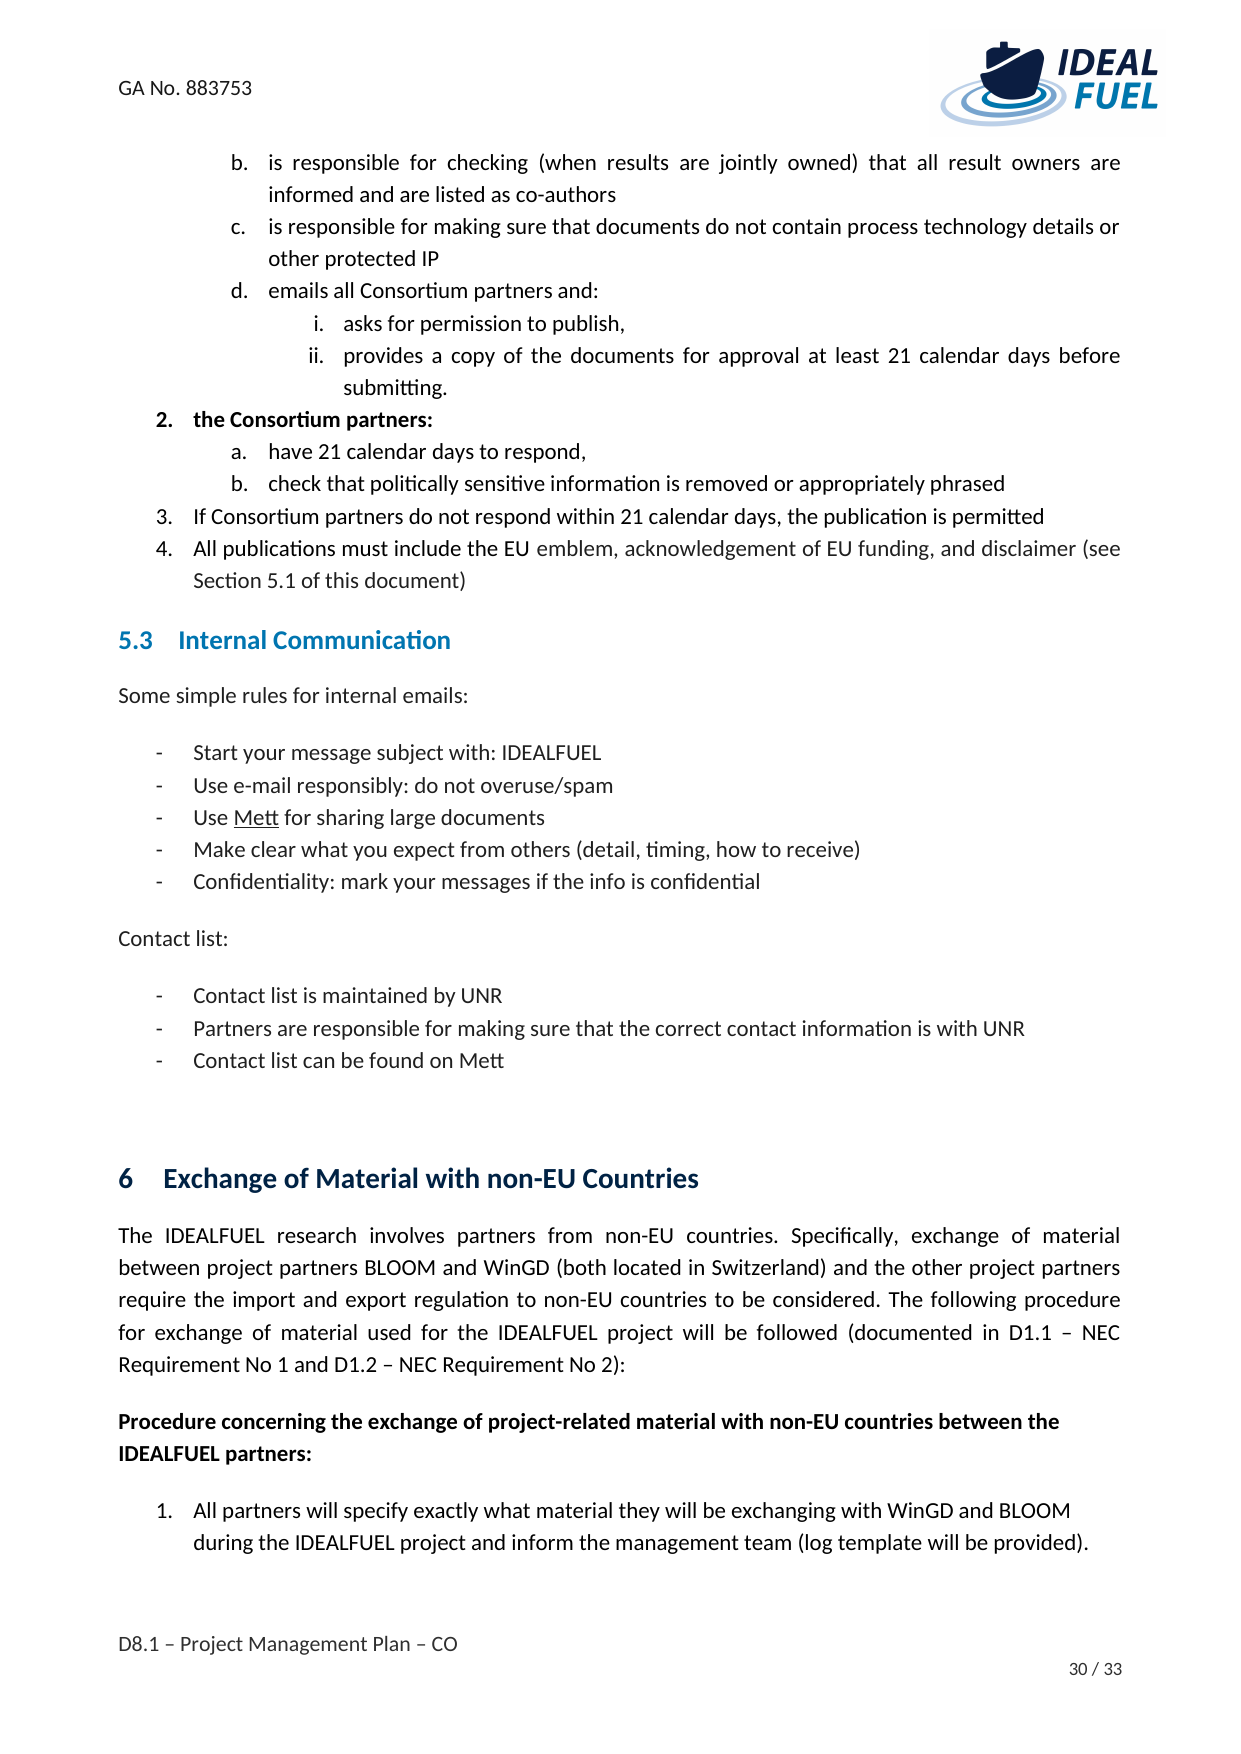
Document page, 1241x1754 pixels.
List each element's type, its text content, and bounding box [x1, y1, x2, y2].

text Contact list: [118, 924, 1122, 952]
list the Consortium partners: [156, 405, 1122, 433]
text Some simple rules for internal emails: [118, 681, 1122, 709]
list Confidentiality: mark your messages if the info is confidential [156, 867, 1122, 895]
list Use Mett for sharing large documents [156, 803, 1122, 831]
list asks for permission to publish, [324, 309, 1122, 337]
list Contact list is maintained by UNR [156, 982, 1122, 1010]
picture [928, 29, 1166, 137]
list have 21 calendar days to respond, [231, 437, 1122, 465]
list Contact list can be found on Mett [156, 1046, 1122, 1074]
list All partners will specify exactly what material they will be exchanging with WinGD and BLOOM during the IDEALFUEL project and inform the management team (log template will be provided). [156, 1496, 1122, 1557]
text Procedure concerning the exchange of project-related material with non-EU countries between the IDEALFUEL partners: [118, 1407, 1122, 1467]
list emails all Consortium partners and: [231, 276, 1122, 304]
subtitle Internal Communication [118, 623, 1122, 656]
list If Consortium partners do not respond within 21 calendar days, the publication is permitted [156, 502, 1122, 530]
list provides a copy of the documents for approval at least 21 calendar days before submitting. [324, 341, 1122, 401]
list Partners are responsible for making sure that the correct contact information is with UNR [156, 1014, 1122, 1042]
list Make clear what you expect from others (detail, timing, how to receive) [156, 835, 1122, 863]
list All publications must include the EU emblem, acknowledgement of EU funding, and disclaimer (see Section 5.1 of this document) [156, 534, 1122, 594]
subtitle Exchange of Material with non-EU Countries [118, 1160, 1122, 1196]
list is responsible for making sure that documents do not contain process technology details or other protected IP [231, 212, 1122, 272]
list is responsible for checking (when results are jointly owned) that all result owners are informed and are listed as co-authors [231, 148, 1122, 208]
list check that politically sensitive information is removed or appropriately phrased [231, 469, 1122, 498]
list Start your message subject with: IDEALFUEL [156, 738, 1122, 767]
list Use e-mail responsibly: do not overuse/spam [156, 771, 1122, 799]
text The IDEALFUEL research involves partners from non-EU countries. Specifically, exchange of material between project partners BLOOM and WinGD (both located in Switzerland) and the other project partners require the import and export regulation to non-EU countries to be considered. The following procedure for exchange of material used for the IDEALFUEL project will be followed (documented in D1.1 – NEC Requirement No 1 and D1.2 – NEC Requirement No 2): [118, 1221, 1122, 1378]
